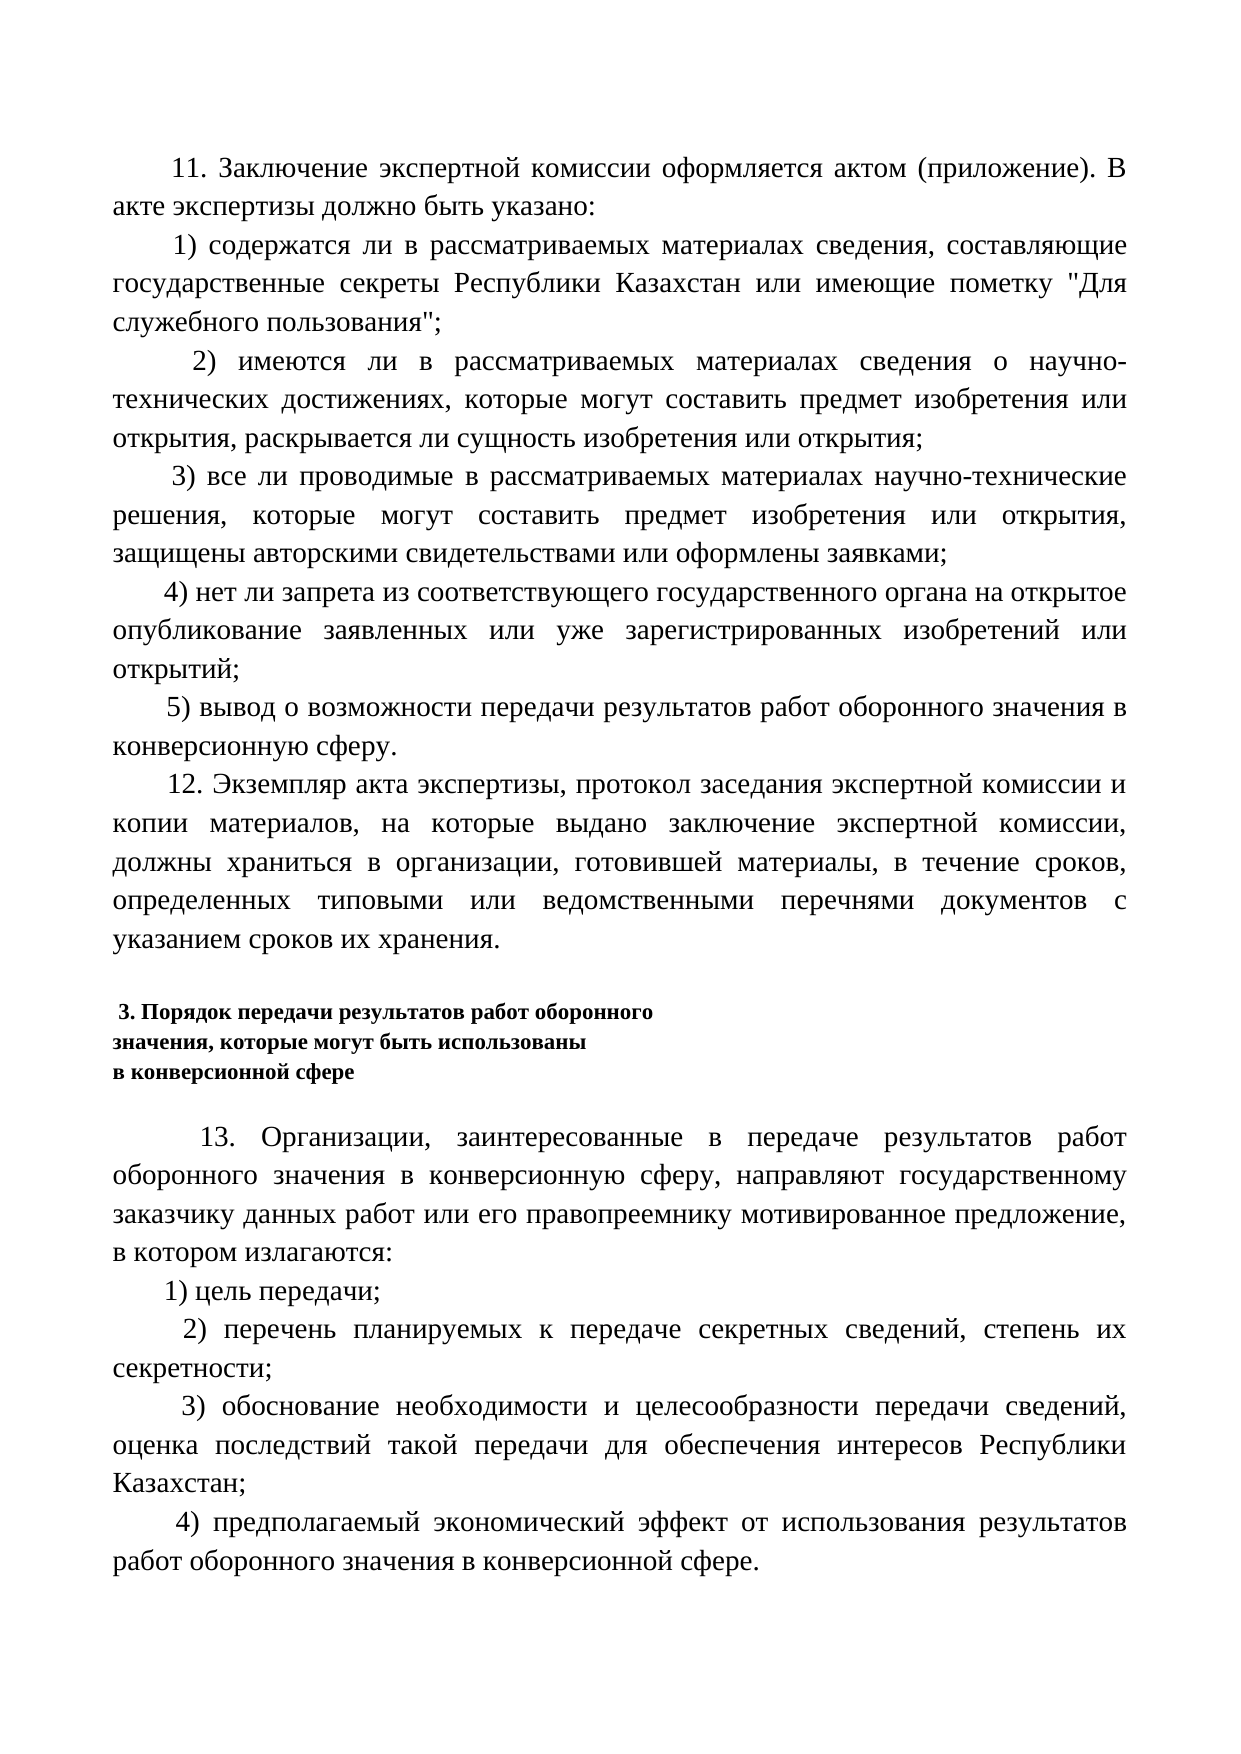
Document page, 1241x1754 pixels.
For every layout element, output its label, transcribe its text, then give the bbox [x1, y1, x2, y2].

text 4) предполагаемый экономический эффект от использования результатов работ оборонного значения в конверсионной сфере. [112, 1504, 1128, 1576]
text 2) перечень планируемых к передаче секретных сведений, степень их секретности; [112, 1311, 1128, 1383]
text 12. Экземпляр акта экспертизы, протокол заседания экспертной комиссии и копии материалов, на которые выдано заключение экспертной комиссии, должны храниться в организации, готовившей материалы, в течение сроков, определенных типовыми или ведомственными перечнями документов с указанием сроков их хранения. [112, 767, 1128, 954]
text 4) нет ли запрета из соответствующего государственного органа на открытое опубликование заявленных или уже зарегистрированных изобретений или открытий; [112, 574, 1128, 684]
text 5) вывод о возможности передачи результатов работ оборонного значения в конверсионную сферу. [112, 689, 1128, 762]
text 3. Порядок передачи результатов работ оборонного значения, которые могут быть использованы в конверсионной сфере [112, 998, 1128, 1085]
text 3) обоснование необходимости и целесообразности передачи сведений, оценка последствий такой передачи для обеспечения интересов Республики Казахстан; [112, 1388, 1128, 1499]
text 11. Заключение экспертной комиссии оформляется актом (приложение). В акте экспертизы должно быть указано: [112, 150, 1128, 222]
text 1) цель передачи; [112, 1273, 1128, 1306]
text 13. Организации, заинтересованные в передаче результатов работ оборонного значения в конверсионную сферу, направляют государственному заказчику данных работ или его правопреемнику мотивированное предложение, в котором излагаются: [112, 1119, 1128, 1268]
text 3) все ли проводимые в рассматриваемых материалах научно-технические решения, которые могут составить предмет изобретения или открытия, защищены авторскими свидетельствами или оформлены заявками; [112, 458, 1128, 569]
text 2) имеются ли в рассматриваемых материалах сведения о научно-технических достижениях, которые могут составить предмет изобретения или открытия, раскрывается ли сущность изобретения или открытия; [112, 343, 1128, 453]
text 1) содержатся ли в рассматриваемых материалах сведения, составляющие государственные секреты Республики Казахстан или имеющие пометку "Для служебного пользования"; [112, 227, 1128, 338]
